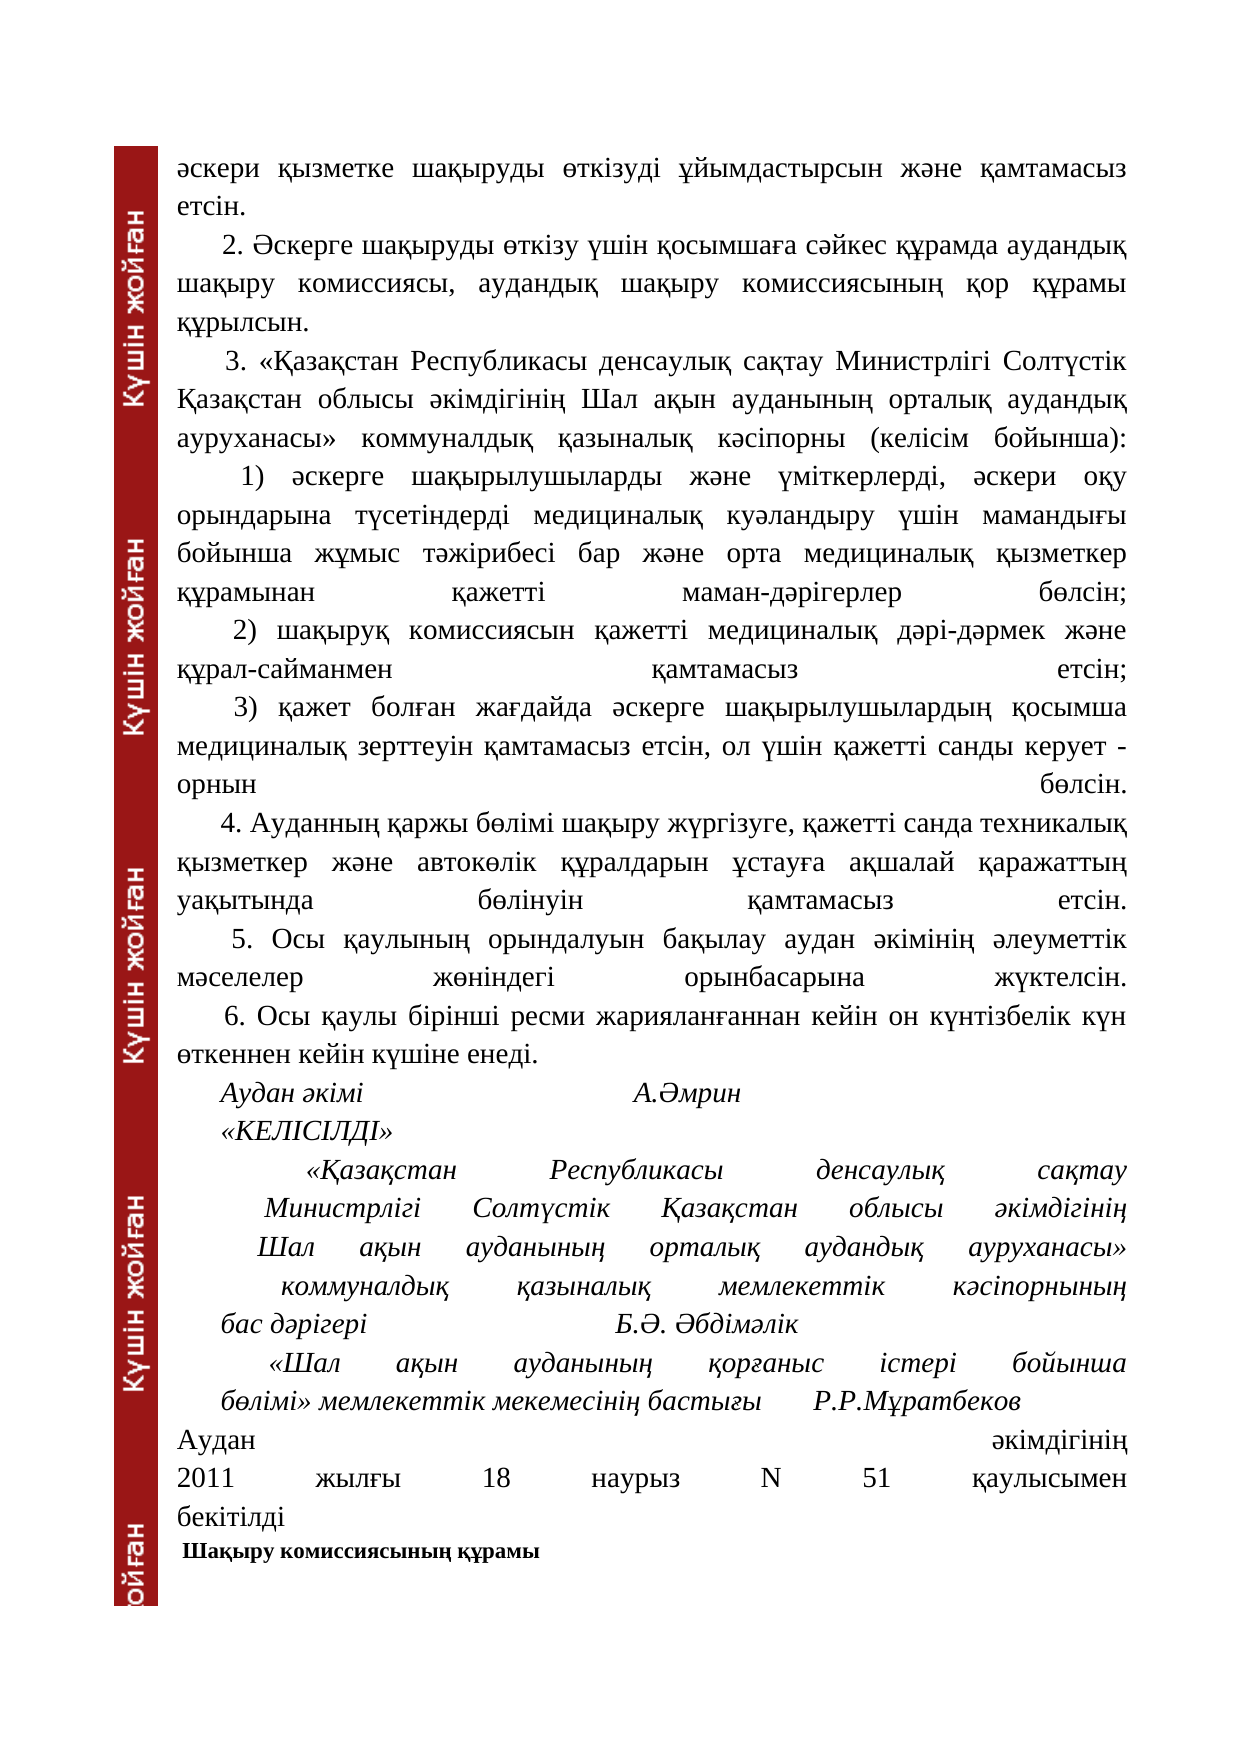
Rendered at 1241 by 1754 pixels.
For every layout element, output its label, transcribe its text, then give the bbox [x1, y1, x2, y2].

picture [114, 1532, 158, 1537]
picture [114, 146, 158, 150]
text Аудан әкімдігінің 2011 жылғы 18 наурыз N 51 қаулысымен бекітілді [112, 1422, 1128, 1532]
text «Шал ақын ауданының қорғаныс істері бойынша бөлімі» мемлекеттік мекемесінің бастығы Р.Р.Мұратбеков [112, 1345, 1128, 1417]
picture [114, 1108, 158, 1113]
picture [114, 1070, 158, 1075]
text «Қазақстан Республикасы денсаулық сақтау Министрлігі Солтүстік Қазақстан облысы әкімдігінің Шал ақын ауданының орталық аудандық ауруханасы» коммуналдық қазыналық мемлекеттік кәсіпорнының бас дәрігері Б.Ә. Әбдімәлік [112, 1152, 1128, 1340]
text Аудан әкiмi А.Әмрин [112, 1075, 1128, 1108]
picture [114, 1147, 158, 1152]
text Шақыру комиссиясының құрамы [112, 1537, 1128, 1564]
picture [114, 1417, 158, 1422]
picture [114, 1564, 158, 1606]
picture [114, 1340, 158, 1345]
text «КЕЛІСІЛДІ» [112, 1113, 1128, 1147]
